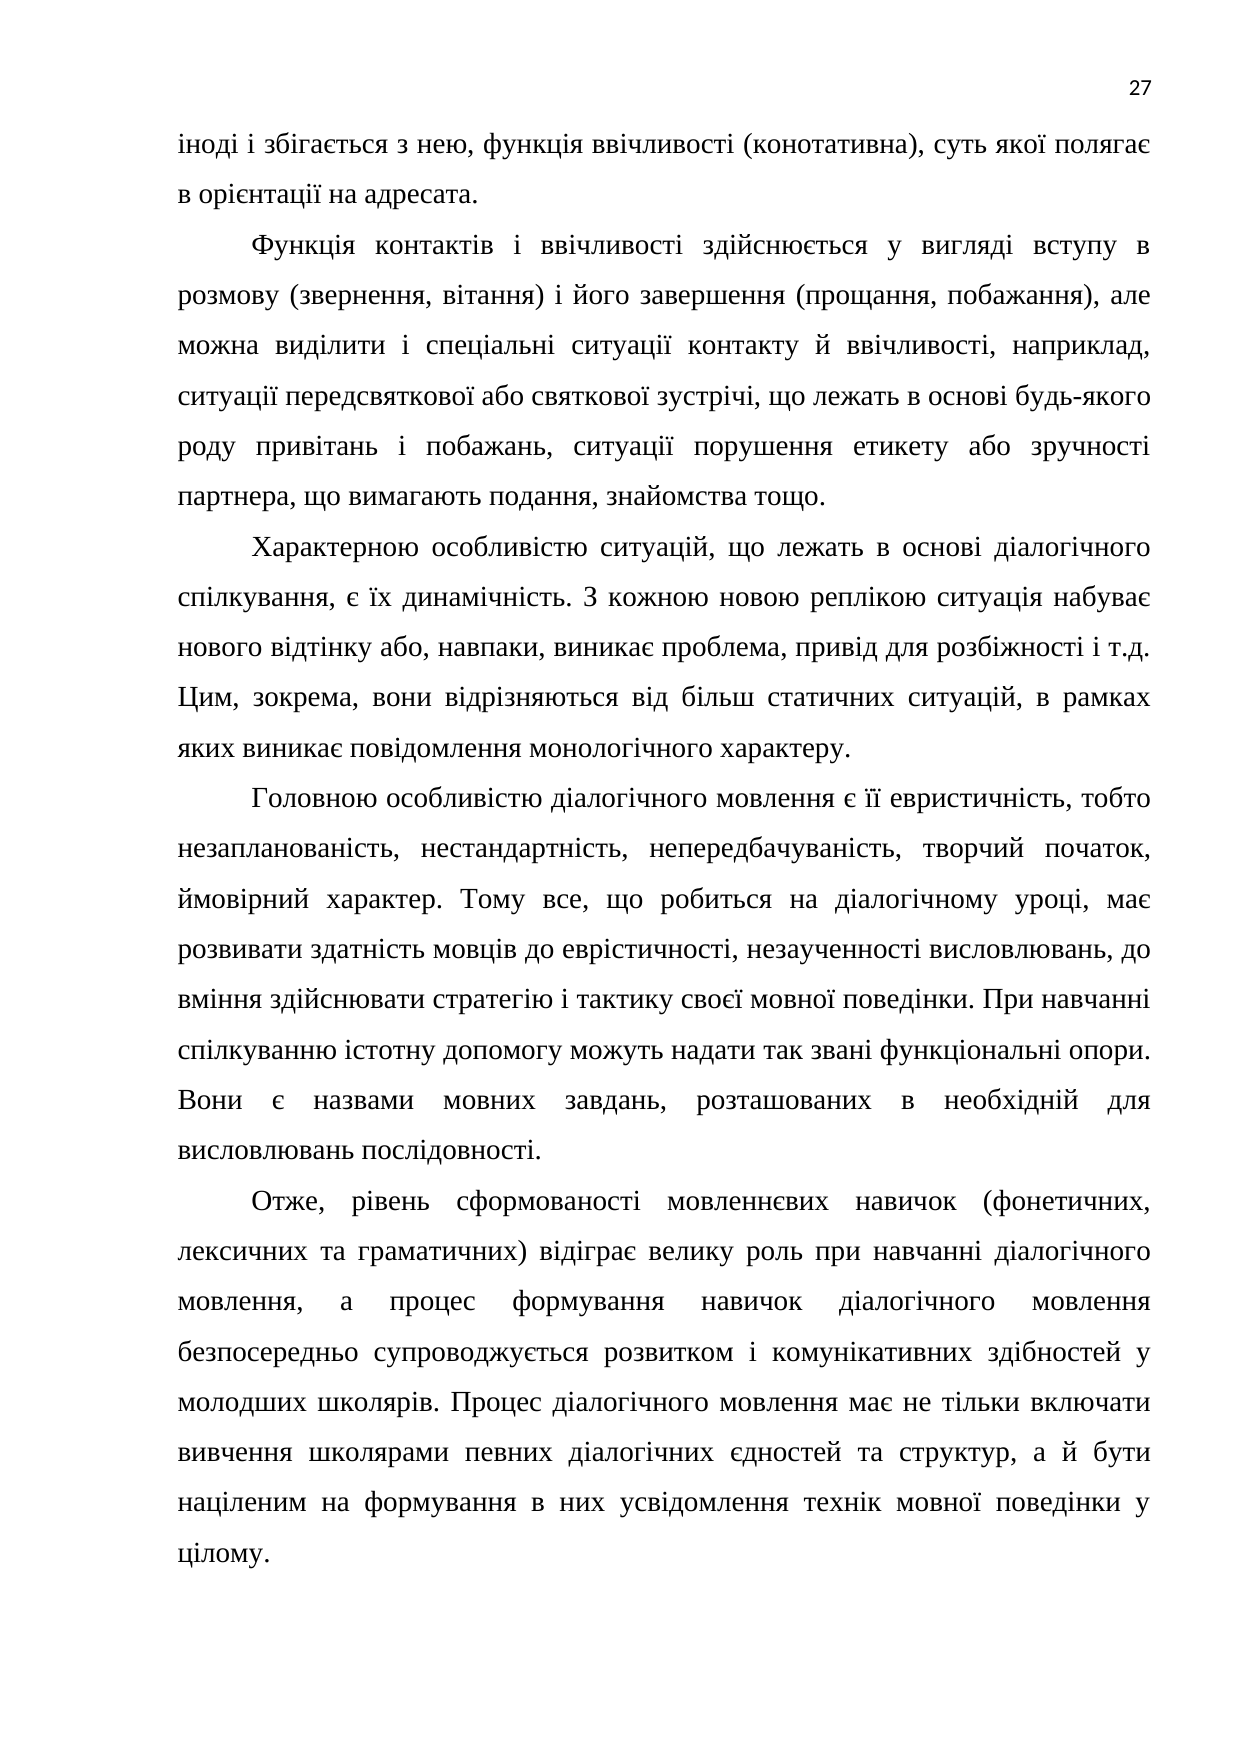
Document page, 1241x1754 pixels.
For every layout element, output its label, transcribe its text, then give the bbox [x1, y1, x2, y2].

text Головною особливістю діалогічного мовлення є її евристичність, тобто незапланованість, нестандартність, непередбачуваність, творчий початок, ймовірний характер. Тому все, що робиться на діалогічному уроці, має розвивати здатність мовців до еврістичності, незаученності висловлювань, до вміння здійснювати стратегію і тактику своєї мовної поведінки. При навчанні спілкуванню істотну допомогу можуть надати так звані функціональні опори. Вони є назвами мовних завдань, розташованих в необхідній для висловлювань послідовності. [177, 780, 1152, 1166]
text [177, 126, 1152, 210]
text Отже, рівень сформованості мовленнєвих навичок (фонетичних, лексичних та граматичних) відіграє велику роль при навчанні діалогічного мовлення, а процес формування навичок діалогічного мовлення безпосередньо супроводжується розвитком і комунікативних здібностей у молодших школярів. Процес діалогічного мовлення має не тільки включати вивчення школярами певних діалогічних єдностей та структур, а й бути націленим на формування в них усвідомлення технік мовної поведінки у цілому. [177, 1183, 1152, 1568]
text Функція контактів і ввічливості здійснюється у вигляді вступу в розмову (звернення, вітання) і його завершення (прощання, побажання), але можна виділити і спеціальні ситуації контакту й ввічливості, наприклад, ситуації передсвяткової або святкової зустрічі, що лежать в основі будь-якого роду привітань і побажань, ситуації порушення етикету або зручності партнера, що вимагають подання, знайомства тощо. [177, 227, 1152, 512]
text Характерною особливістю ситуацій, що лежать в основі діалогічного спілкування, є їх динамічність. З кожною новою реплікою ситуація набуває нового відтінку або, навпаки, виникає проблема, привід для розбіжності і т.д. Цим, зокрема, вони відрізняються від більш статичних ситуацій, в рамках яких виникає повідомлення монологічного характеру. [177, 529, 1152, 763]
